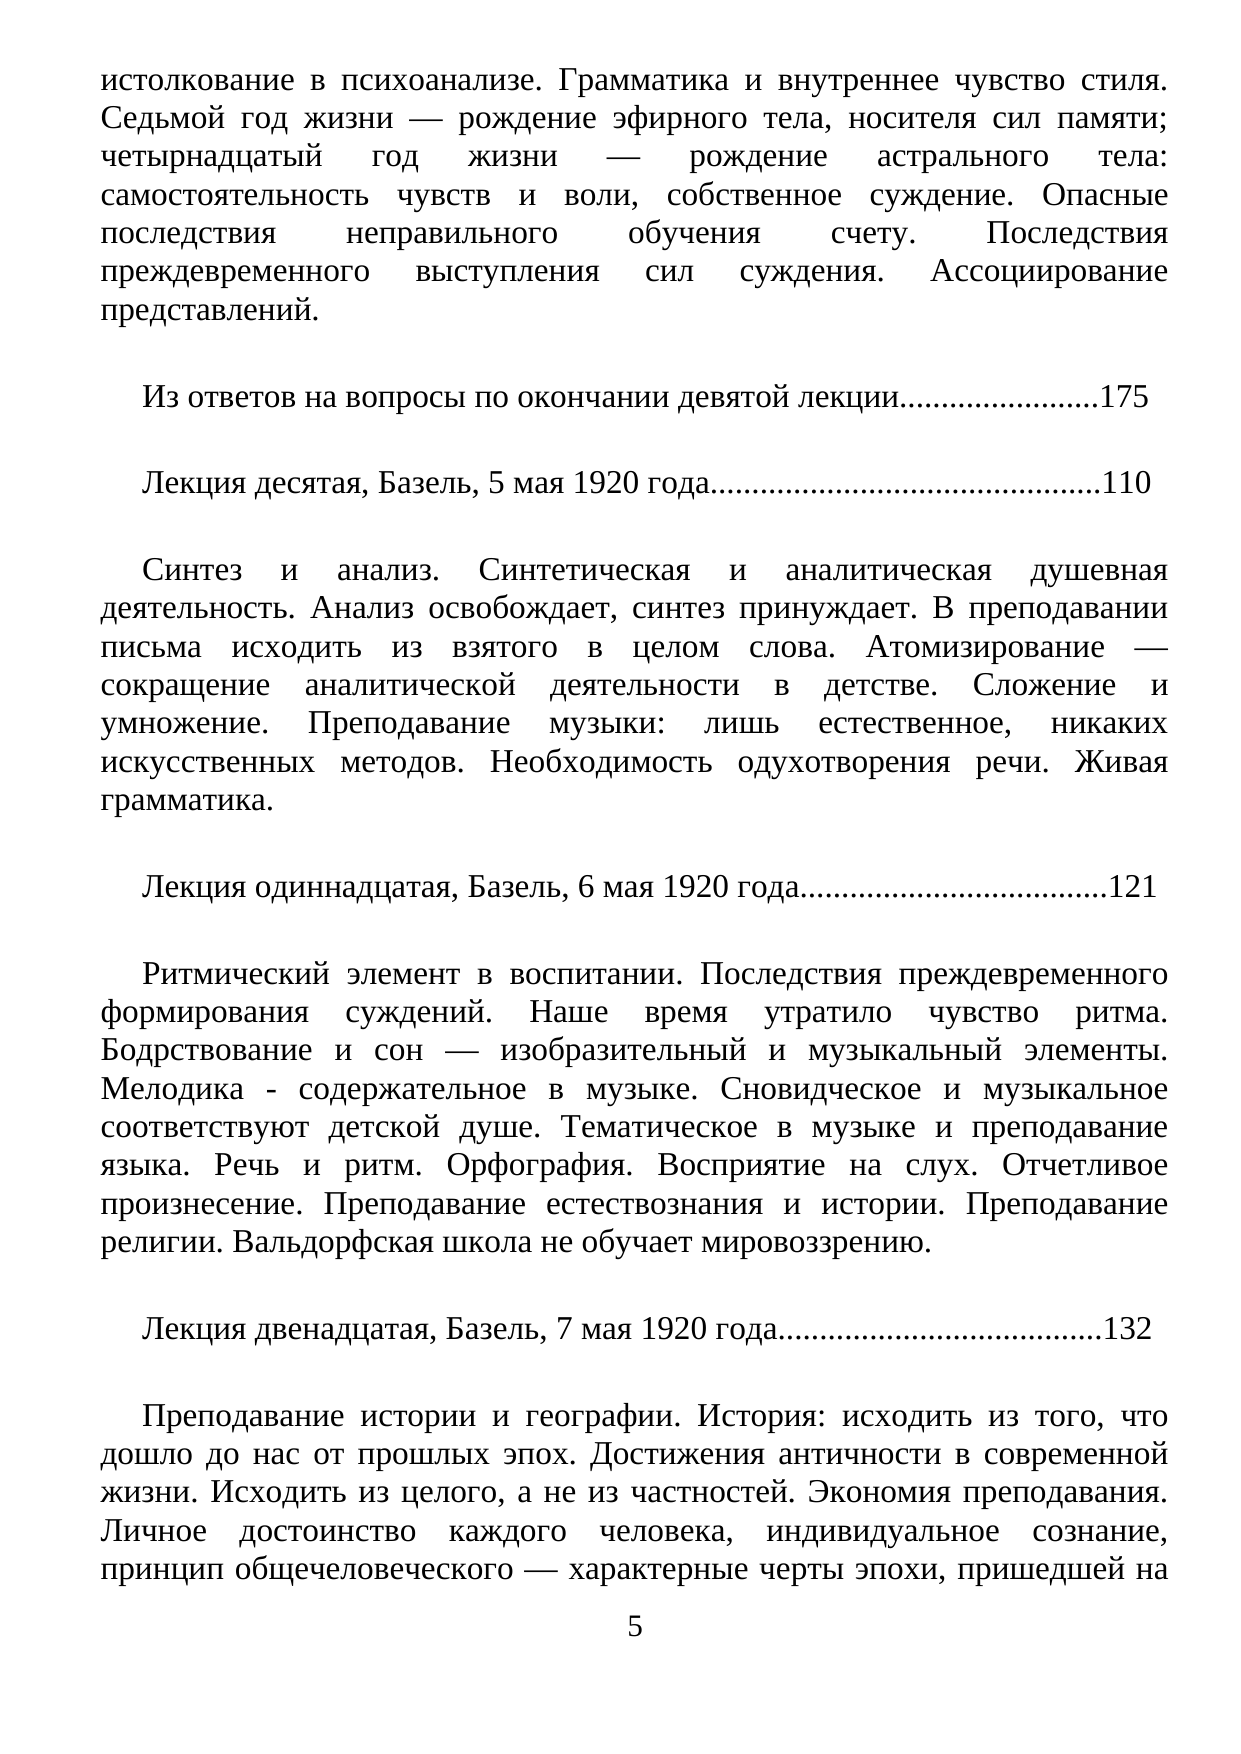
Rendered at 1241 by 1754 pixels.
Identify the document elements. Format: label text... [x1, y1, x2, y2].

text Лекция одиннадцатая, Базель, 6 мая 1920 года.....................................121 [100, 866, 1169, 904]
text Лекция десятая, Базель, 5 мая 1920 года...............................................110 [100, 463, 1169, 501]
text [100, 1395, 1169, 1586]
text Синтез и анализ. Синтетическая и аналитическая душевная деятельность. Анализ освобождает, синтез принуждает. В преподавании письма исходить из взятого в целом слова. Атомизирование — сокращение аналитической деятельности в детстве. Сложение и умножение. Преподавание музыки: лишь естественное, никаких искусственных методов. Необходимость одухотворения речи. Живая грамматика. [100, 549, 1169, 818]
text Лекция двенадцатая, Базель, 7 мая 1920 года.......................................132 [100, 1308, 1169, 1346]
text Из ответов на вопросы по окончании девятой лекции........................175 [100, 376, 1169, 414]
text Ритмический элемент в воспитании. Последствия преждевременного формирования суждений. Наше время утратило чувство ритма. Бодрствование и сон — изобразительный и музыкальный элементы. Мелодика - содержательное в музыке. Сновидческое и музыкальное соответствуют детской душе. Тематическое в музыке и преподавание языка. Речь и ритм. Орфография. Восприятие на слух. Отчетливое произнесение. Преподавание естествознания и истории. Преподавание религии. Вальдорфская школа не обучает мировоззрению. [100, 953, 1169, 1259]
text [100, 59, 1169, 327]
